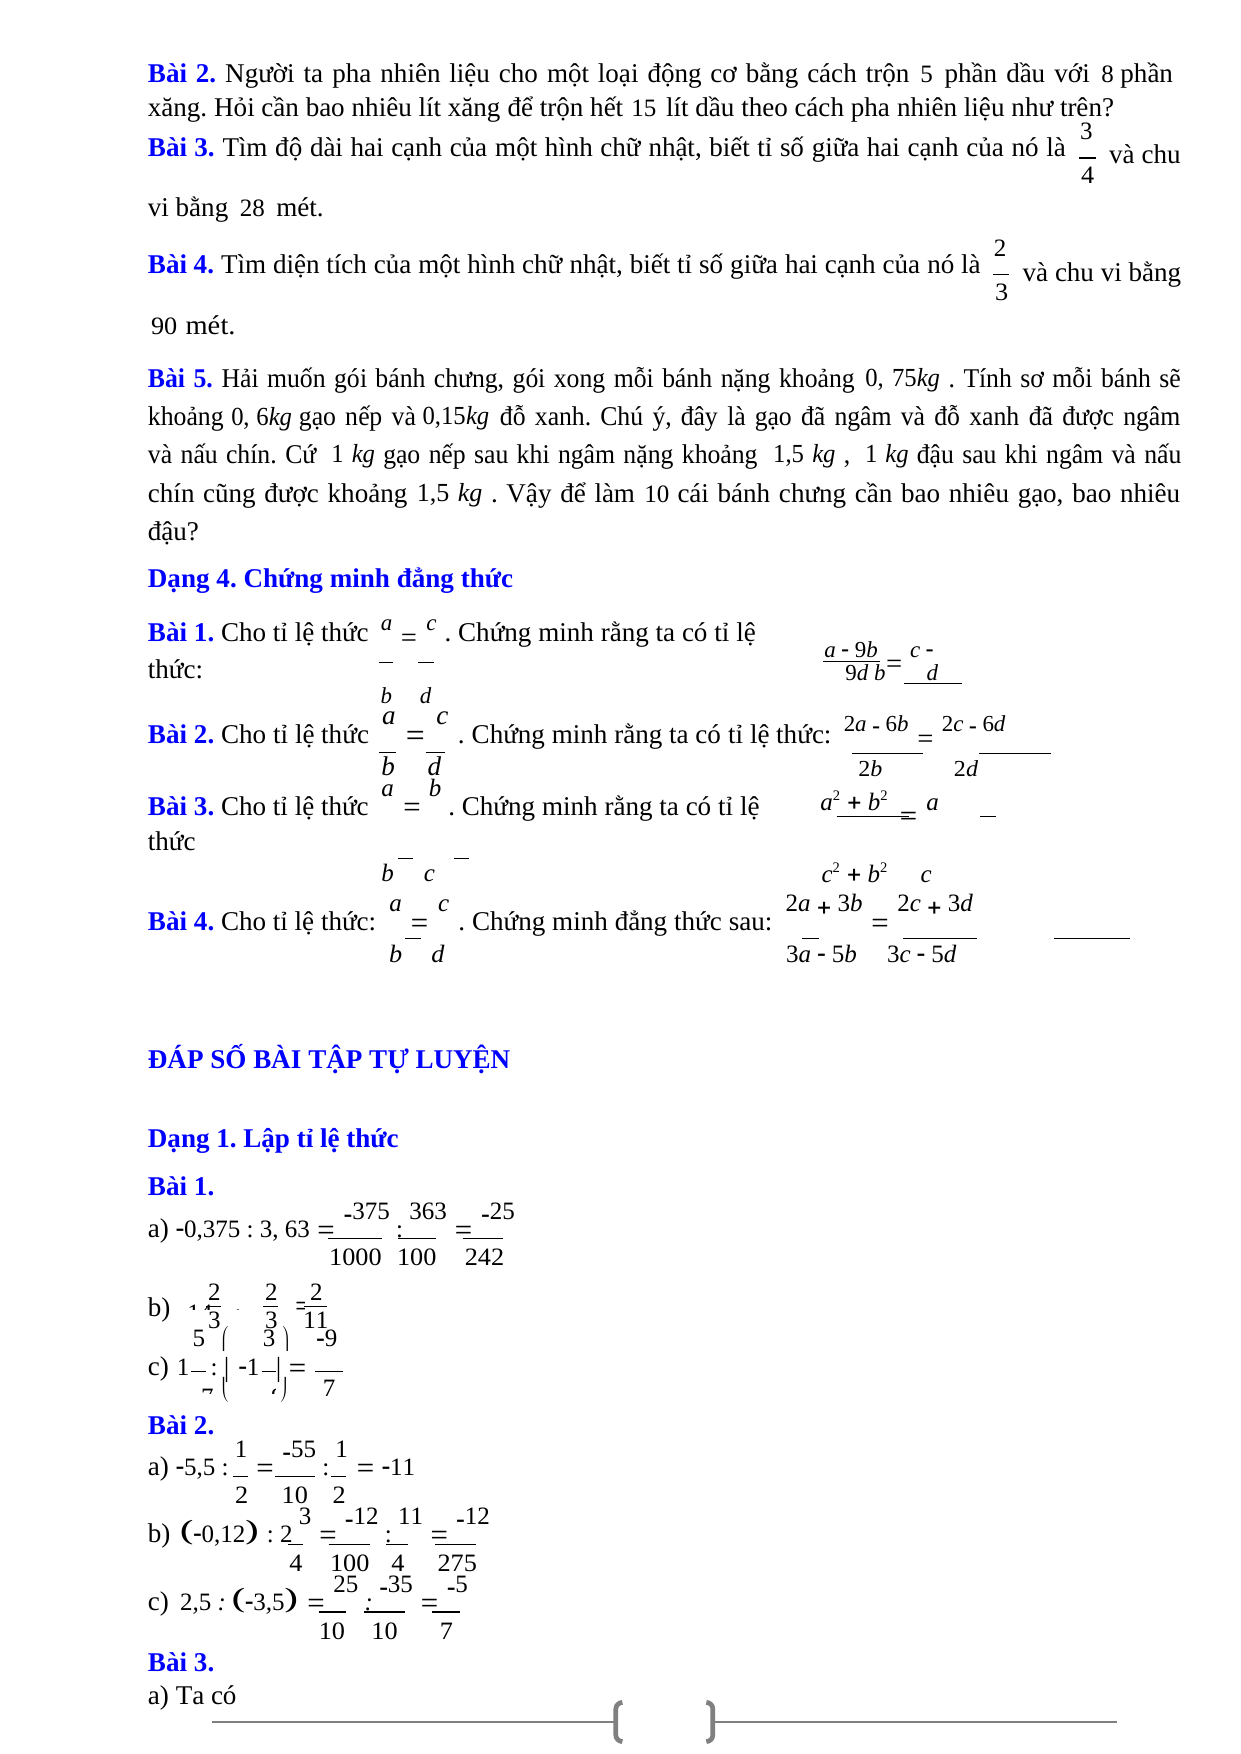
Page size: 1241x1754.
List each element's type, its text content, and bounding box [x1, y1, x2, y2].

text a) 0,375 : 3, 63  375 : 363  25 [148, 1204, 1211, 1246]
text Bài 2. Người ta pha nhiên liệu cho một loại động cơ bằng cách trộn 5 phần dầu với 8 phần xăng. Hỏi cần bao nhiêu lít xăng để trộn hết 15 lít dầu theo cách pha nhiên liệu như trên? [148, 57, 1211, 122]
text 10 10 7 [318, 1621, 1211, 1643]
text 4 [135, 164, 1094, 188]
text 90 mét. [151, 309, 1211, 341]
text 3 [135, 281, 1008, 305]
subtitle Bài 3. [148, 1646, 1211, 1677]
text 3 3 11 [208, 1306, 1211, 1334]
subtitle ĐÁP SỐ BÀI TẬP TỰ LUYỆN [148, 1043, 1211, 1074]
text Bài 1. Cho tỉ lệ thức a  c . Chứng minh rằng ta có tỉ lệ thức: [148, 613, 812, 686]
text 2b 2d [858, 755, 1211, 781]
text   7 [221, 1381, 1211, 1405]
text 5  3  9 [192, 1336, 1211, 1352]
list Ta có [148, 1679, 1211, 1710]
text và chu [1109, 138, 1211, 169]
text 1000 100 242 [329, 1246, 1211, 1270]
text b d 3a  5b 3c  5d [135, 939, 1209, 968]
text b) 0,12 : 2 3  12 : 11  12 [148, 1509, 1211, 1553]
subtitle Dạng 4. Chứng minh đẳng thức [148, 562, 1211, 593]
text Bài 2. Cho tỉ lệ thức a  c . Chứng minh rằng ta có tỉ lệ thức: 2a  6b  2c  6d [148, 713, 1211, 751]
text b c c2  b2 c [135, 859, 1177, 888]
text Bài 3. Cho tỉ lệ thức a  b . Chứng minh rằng ta có tỉ lệ thức [148, 788, 807, 857]
text Bài 3. Tìm độ dài hai cạnh của một hình chữ nhật, biết tỉ số giữa hai cạnh của nó là 3 [148, 125, 1094, 164]
text vi bằng 28 mét. [148, 191, 1008, 222]
text a) 5,5 : 1  55 : 1  11 [148, 1442, 1211, 1484]
text Dạng 1. Lập tỉ lệ thức Bài 1. [148, 1106, 400, 1201]
text Bài 4. Tìm diện tích của một hình chữ nhật, biết tỉ số giữa hai cạnh của nó là 2 [148, 242, 1008, 281]
subtitle Bài 2. [148, 1409, 1211, 1440]
text 4 100 4 275 [289, 1553, 1211, 1576]
text Bài 4. Cho tỉ lệ thức: a  c . Chứng minh đẳng thức sau: 2a  3b  2c  3d [148, 902, 1211, 937]
text c) 2,5 : 3,5  25 : 35  5 [148, 1577, 1211, 1621]
text b d [135, 754, 686, 781]
text c) 1 :  1   [148, 1352, 1211, 1381]
text b) 2 2 2 [148, 1277, 1211, 1306]
text b d [135, 686, 676, 708]
text a2  b2  a [820, 792, 1211, 815]
text 2 10 2 [235, 1484, 1211, 1508]
text a  9b  c  9d b d [824, 632, 959, 685]
text Bài 5. Hải muốn gói bánh chưng, gói xong mỗi bánh nặng khoảng 0, 75kg . Tính sơ mỗi bánh sẽ khoảng 0, 6kg gạo nếp và 0,15kg đỗ xanh. Chú ý, đây là gạo đã ngâm và đỗ xanh đã được ngâm và nấu chín. Cứ 1 kg gạo nếp sau khi ngâm nặng khoảng 1,5 kg , 1 kg đậu sau khi ngâm và nấu chín cũng được khoảng 1,5 kg . Vậy để làm 10 cái bánh chưng cần bao nhiêu gạo, bao nhiêu đậu? [148, 362, 1182, 546]
text và chu vi bằng [1022, 256, 1211, 287]
